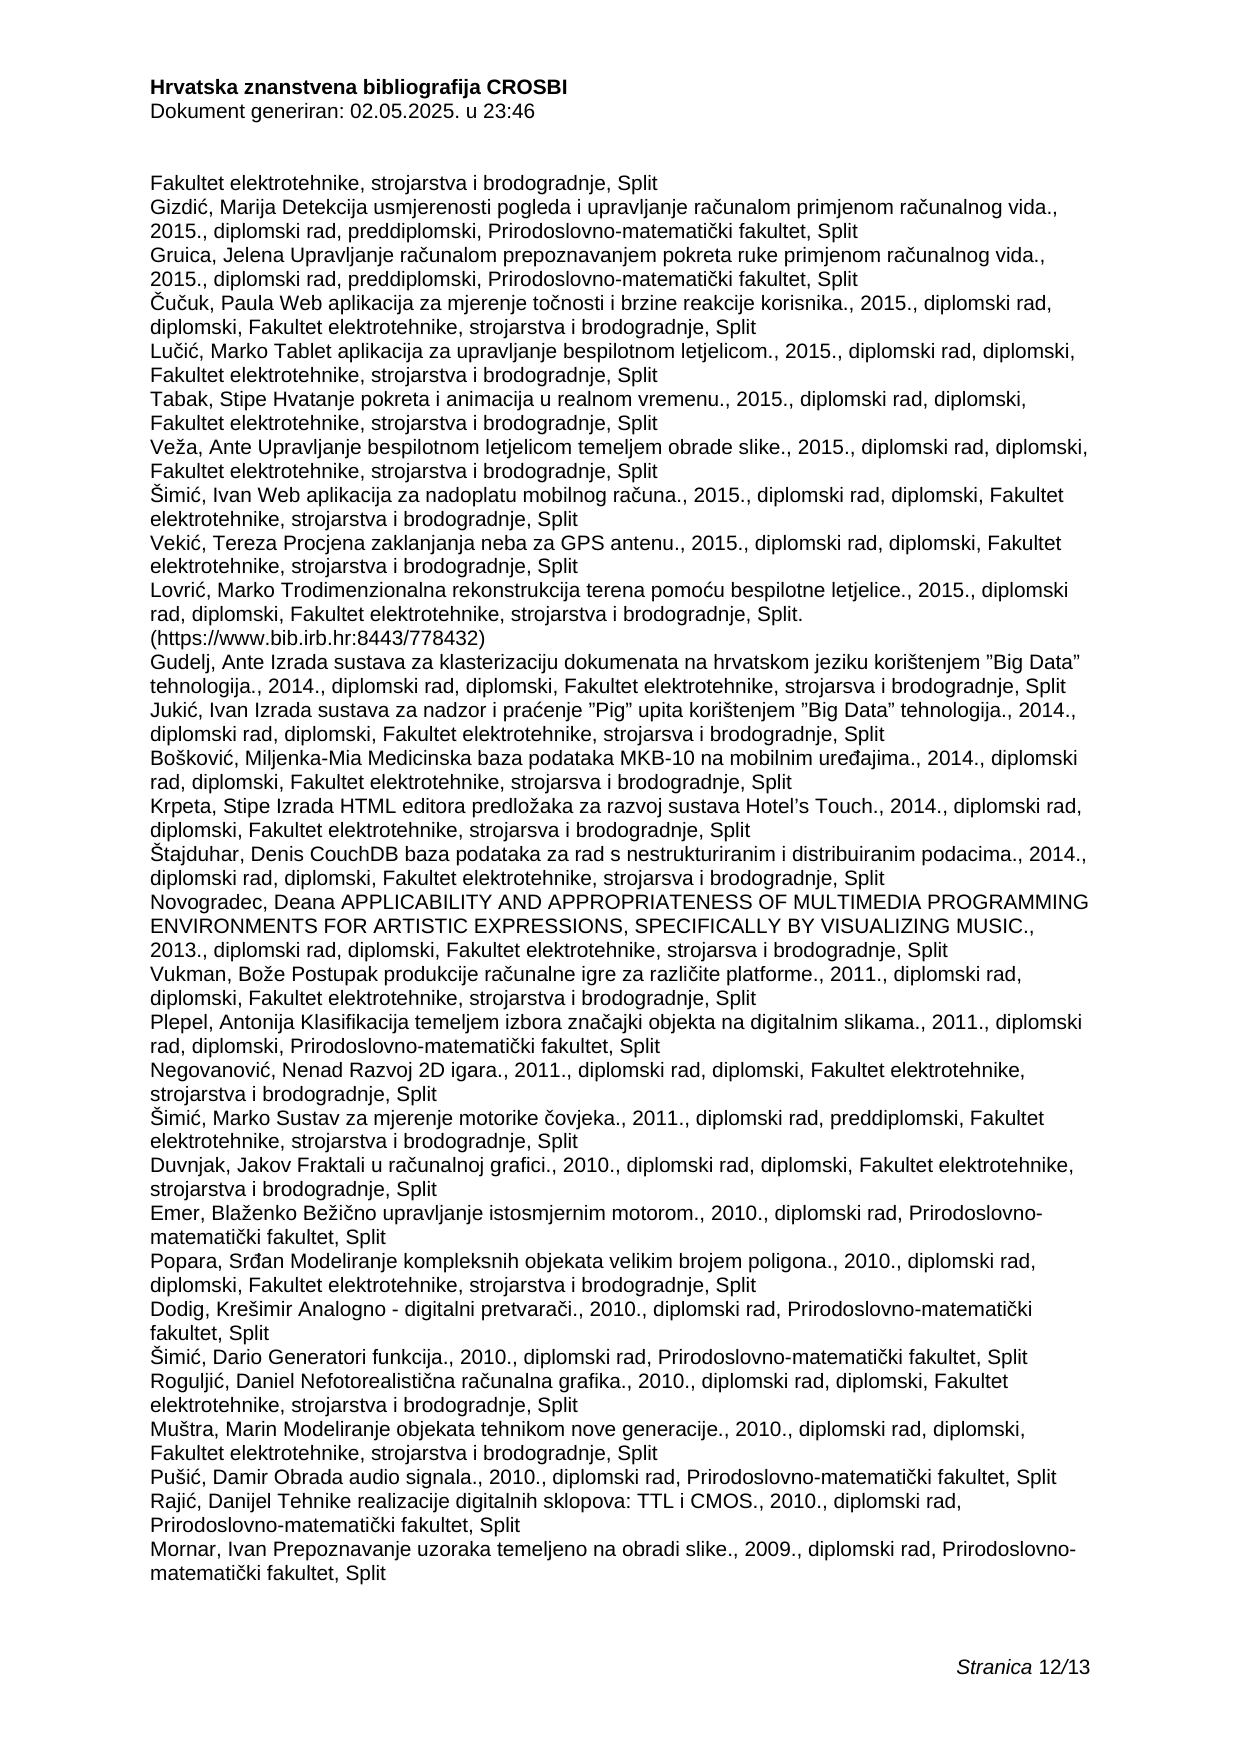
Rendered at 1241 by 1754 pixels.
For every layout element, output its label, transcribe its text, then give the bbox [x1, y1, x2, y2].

text Štajduhar, Denis [150, 842, 1090, 890]
text Vukman, Bože [150, 962, 1090, 1009]
text Gruica, Jelena [150, 243, 1090, 291]
text Rajić, Danijel [150, 1489, 1090, 1537]
text Novogradec, Deana [150, 890, 1090, 962]
text Duvnjak, Jakov [150, 1153, 1090, 1201]
text Lovrić, Marko [150, 578, 1090, 650]
text Veža, Ante [150, 434, 1090, 482]
text Vekić, Tereza [150, 530, 1090, 578]
text Šimić, Dario [150, 1345, 1090, 1369]
text Šimić, Marko [150, 1105, 1090, 1153]
text Krpeta, Stipe [150, 794, 1090, 842]
text Pušić, Damir [150, 1465, 1090, 1489]
text Roguljić, Daniel [150, 1369, 1090, 1417]
text Gizdić, Marija [150, 195, 1090, 243]
text Popara, Srđan [150, 1249, 1090, 1297]
text Bošković, Miljenka-Mia [150, 746, 1090, 794]
text Jukić, Ivan [150, 698, 1090, 746]
text Negovanović, Nenad [150, 1057, 1090, 1105]
text Tabak, Stipe [150, 387, 1090, 434]
text Emer, Blaženko [150, 1201, 1090, 1249]
text Lučić, Marko [150, 339, 1090, 387]
text Muštra, Marin [150, 1417, 1090, 1465]
text Ivić, Ivan [150, 171, 1090, 195]
text Šimić, Ivan [150, 482, 1090, 530]
text Mornar, Ivan [150, 1537, 1090, 1584]
text Čučuk, Paula [150, 291, 1090, 339]
text Dodig, Krešimir [150, 1297, 1090, 1345]
text Plepel, Antonija [150, 1009, 1090, 1057]
text Gudelj, Ante [150, 650, 1090, 698]
